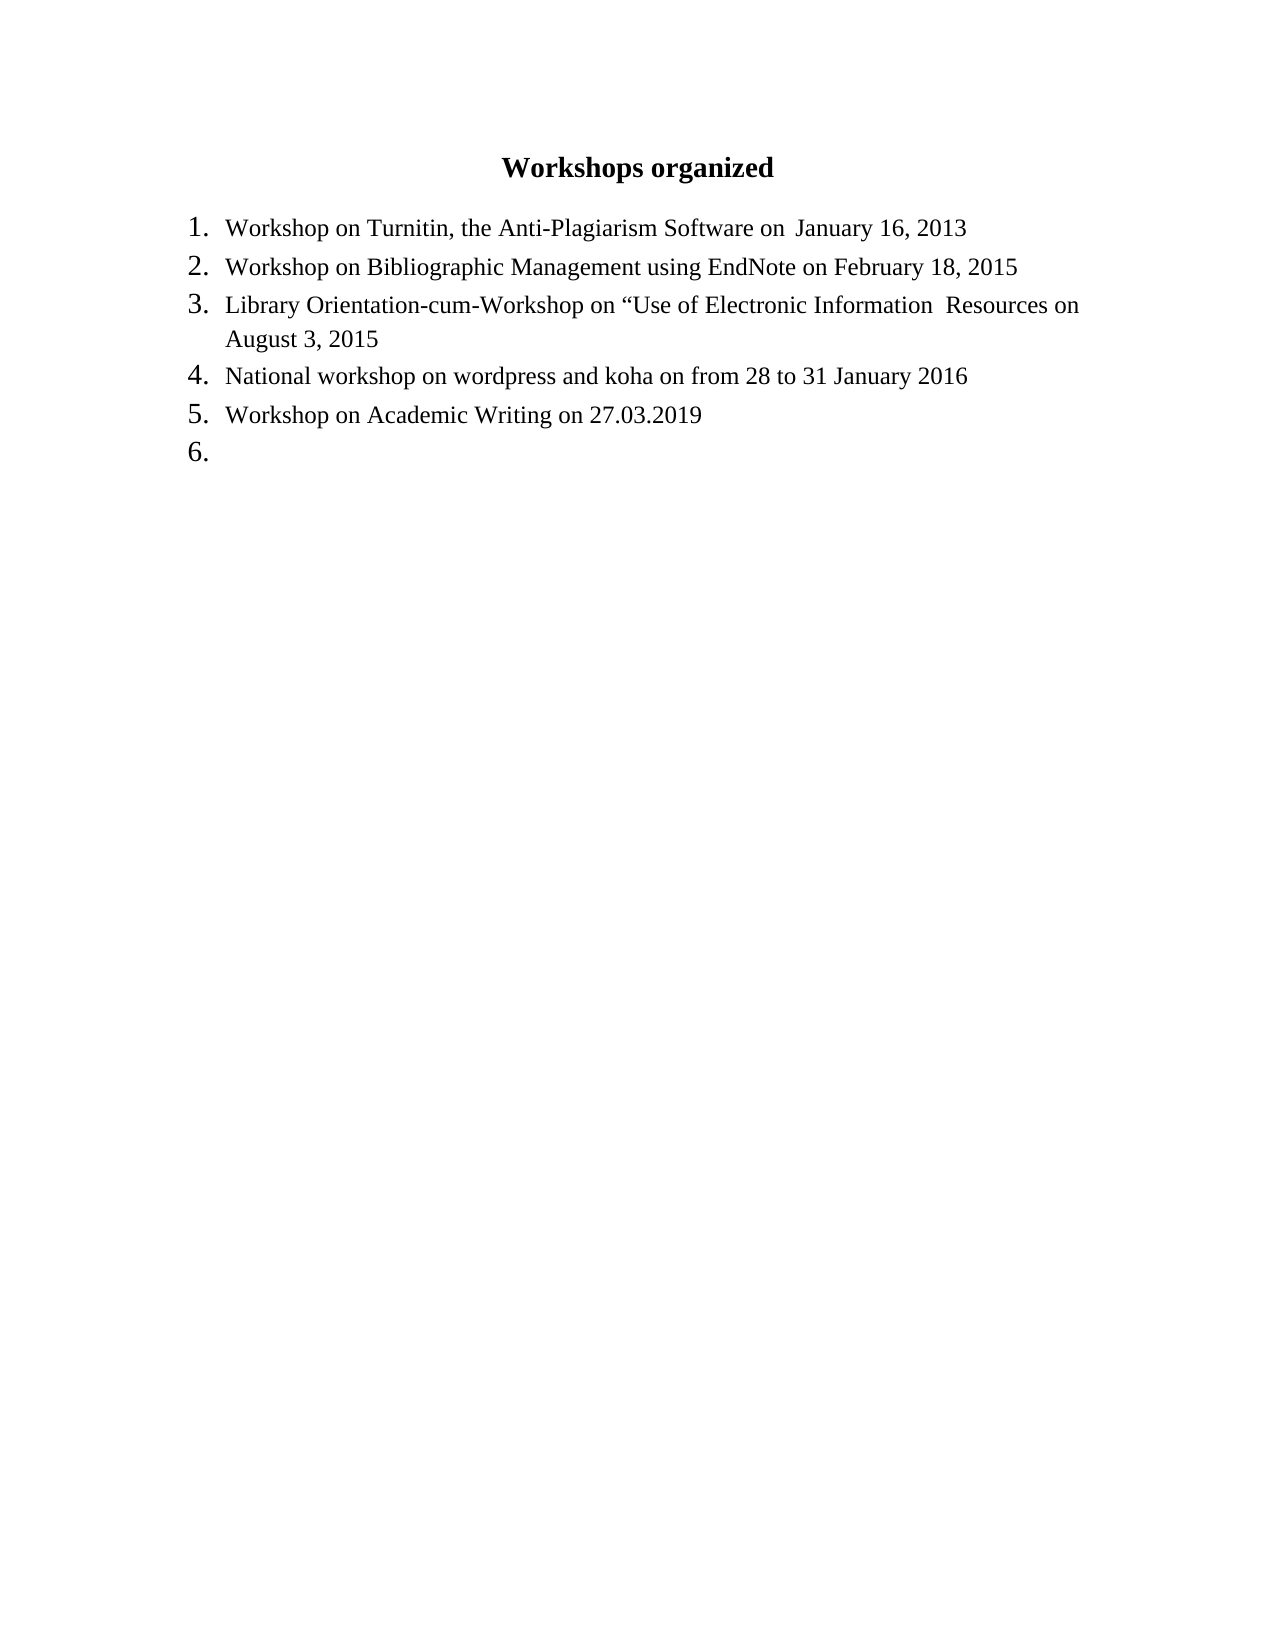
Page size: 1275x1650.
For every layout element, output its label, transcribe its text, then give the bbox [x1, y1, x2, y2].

list Library Orientation-cum-Workshop on “Use of Electronic Information Resources on August 3, 2015 [187, 286, 1125, 353]
text Workshops organized [150, 150, 1125, 183]
list National workshop on wordpress and koha on from 28 to 31 January 2016 [187, 357, 1125, 391]
list Workshop on Turnitin, the Anti-Plagiarism Software on January 16, 2013 [187, 209, 1125, 243]
list Workshop on Bibliographic Management using EndNote on February 18, 2015 [187, 248, 1125, 281]
list Workshop on Academic Writing on 27.03.2019 [187, 396, 1125, 429]
